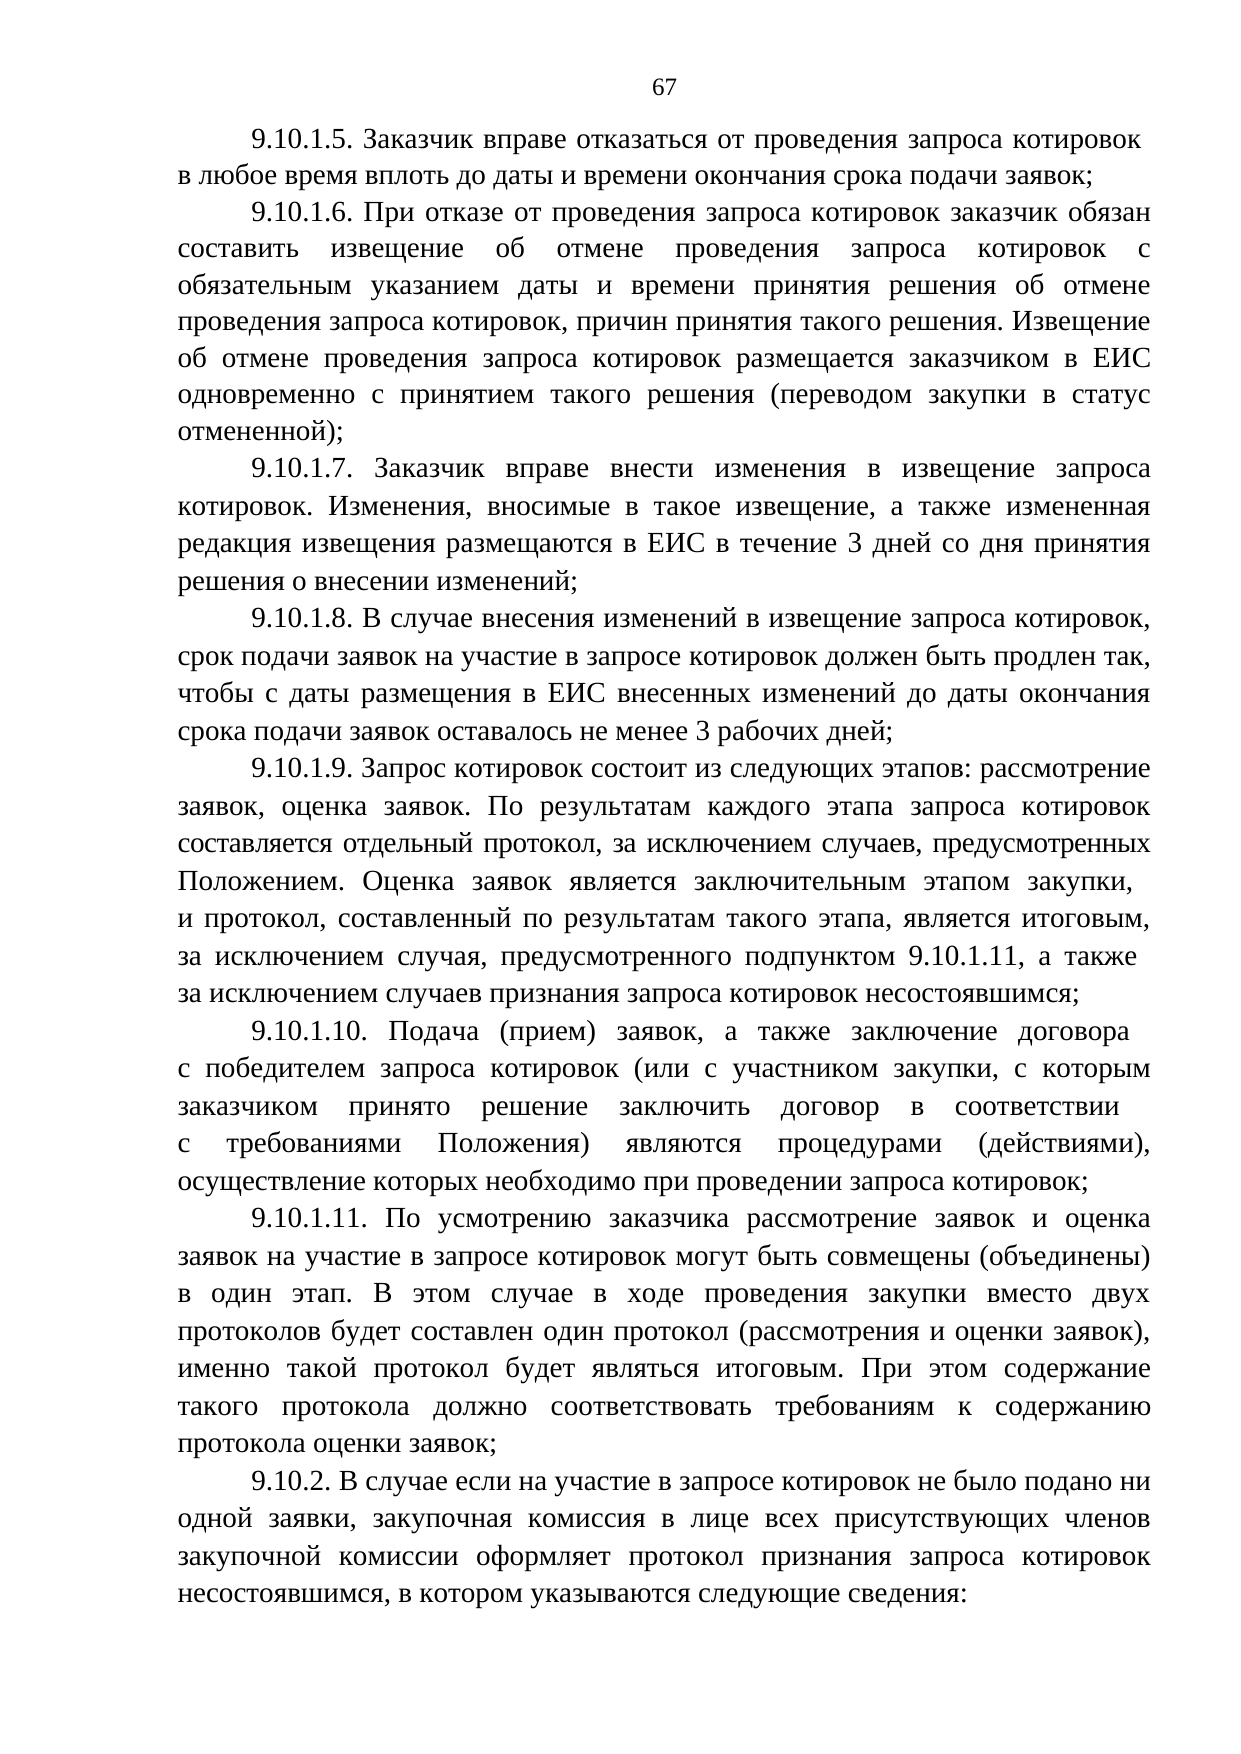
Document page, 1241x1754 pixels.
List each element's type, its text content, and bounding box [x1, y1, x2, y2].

text 9.10.1.6. При отказе от проведения запроса котировок заказчик обязан составить извещение об отмене проведения запроса котировок с обязательным указанием даты и времени принятия решения об отмене проведения запроса котировок, причин принятия такого решения. Извещение об отмене проведения запроса котировок размещается заказчиком в ЕИС одновременно с принятием такого решения (переводом закупки в статус отмененной); [177, 191, 1152, 446]
text 9.10.1.10. Подача (прием) заявок, а также заключение договора с победителем запроса котировок (или с участником закупки, с которым заказчиком принято решение заключить договор в соответствии с требованиями Положения) являются процедурами (действиями), осуществление которых необходимо при проведении запроса котировок; [177, 1009, 1152, 1196]
text 9.10.1.8. В случае внесения изменений в извещение запроса котировок, срок подачи заявок на участие в запросе котировок должен быть продлен так, чтобы с даты размещения в ЕИС внесенных изменений до даты окончания срока подачи заявок оставалось не менее 3 рабочих дней; [177, 596, 1152, 746]
text 9.10.2. В случае если на участие в запросе котировок не было подано ни одной заявки, закупочная комиссия в лице всех присутствующих членов закупочной комиссии оформляет протокол признания запроса котировок несостоявшимся, в котором указываются следующие сведения: [177, 1459, 1152, 1609]
text 9.10.1.9. Запрос котировок состоит из следующих этапов: рассмотрение заявок, оценка заявок. По результатам каждого этапа запроса котировок составляется отдельный протокол, за исключением случаев, предусмотренных Положением. Оценка заявок является заключительным этапом закупки, и протокол, составленный по результатам такого этапа, является итоговым, за исключением случая, предусмотренного подпунктом 9.10.1.11, а также за исключением случаев признания запроса котировок несостоявшимся; [177, 746, 1152, 1009]
text 9.10.1.7. Заказчик вправе внести изменения в извещение запроса котировок. Изменения, вносимые в такое извещение, а также измененная редакция извещения размещаются в ЕИС в течение 3 дней со дня принятия решения о внесении изменений; [177, 446, 1152, 596]
text 9.10.1.5. Заказчик вправе отказаться от проведения запроса котировок в любое время вплоть до даты и времени окончания срока подачи заявок; [177, 118, 1152, 191]
text 9.10.1.11. По усмотрению заказчика рассмотрение заявок и оценка заявок на участие в запросе котировок могут быть совмещены (объединены) в один этап. В этом случае в ходе проведения закупки вместо двух протоколов будет составлен один протокол (рассмотрения и оценки заявок), именно такой протокол будет являться итоговым. При этом содержание такого протокола должно соответствовать требованиям к содержанию протокола оценки заявок; [177, 1196, 1152, 1459]
